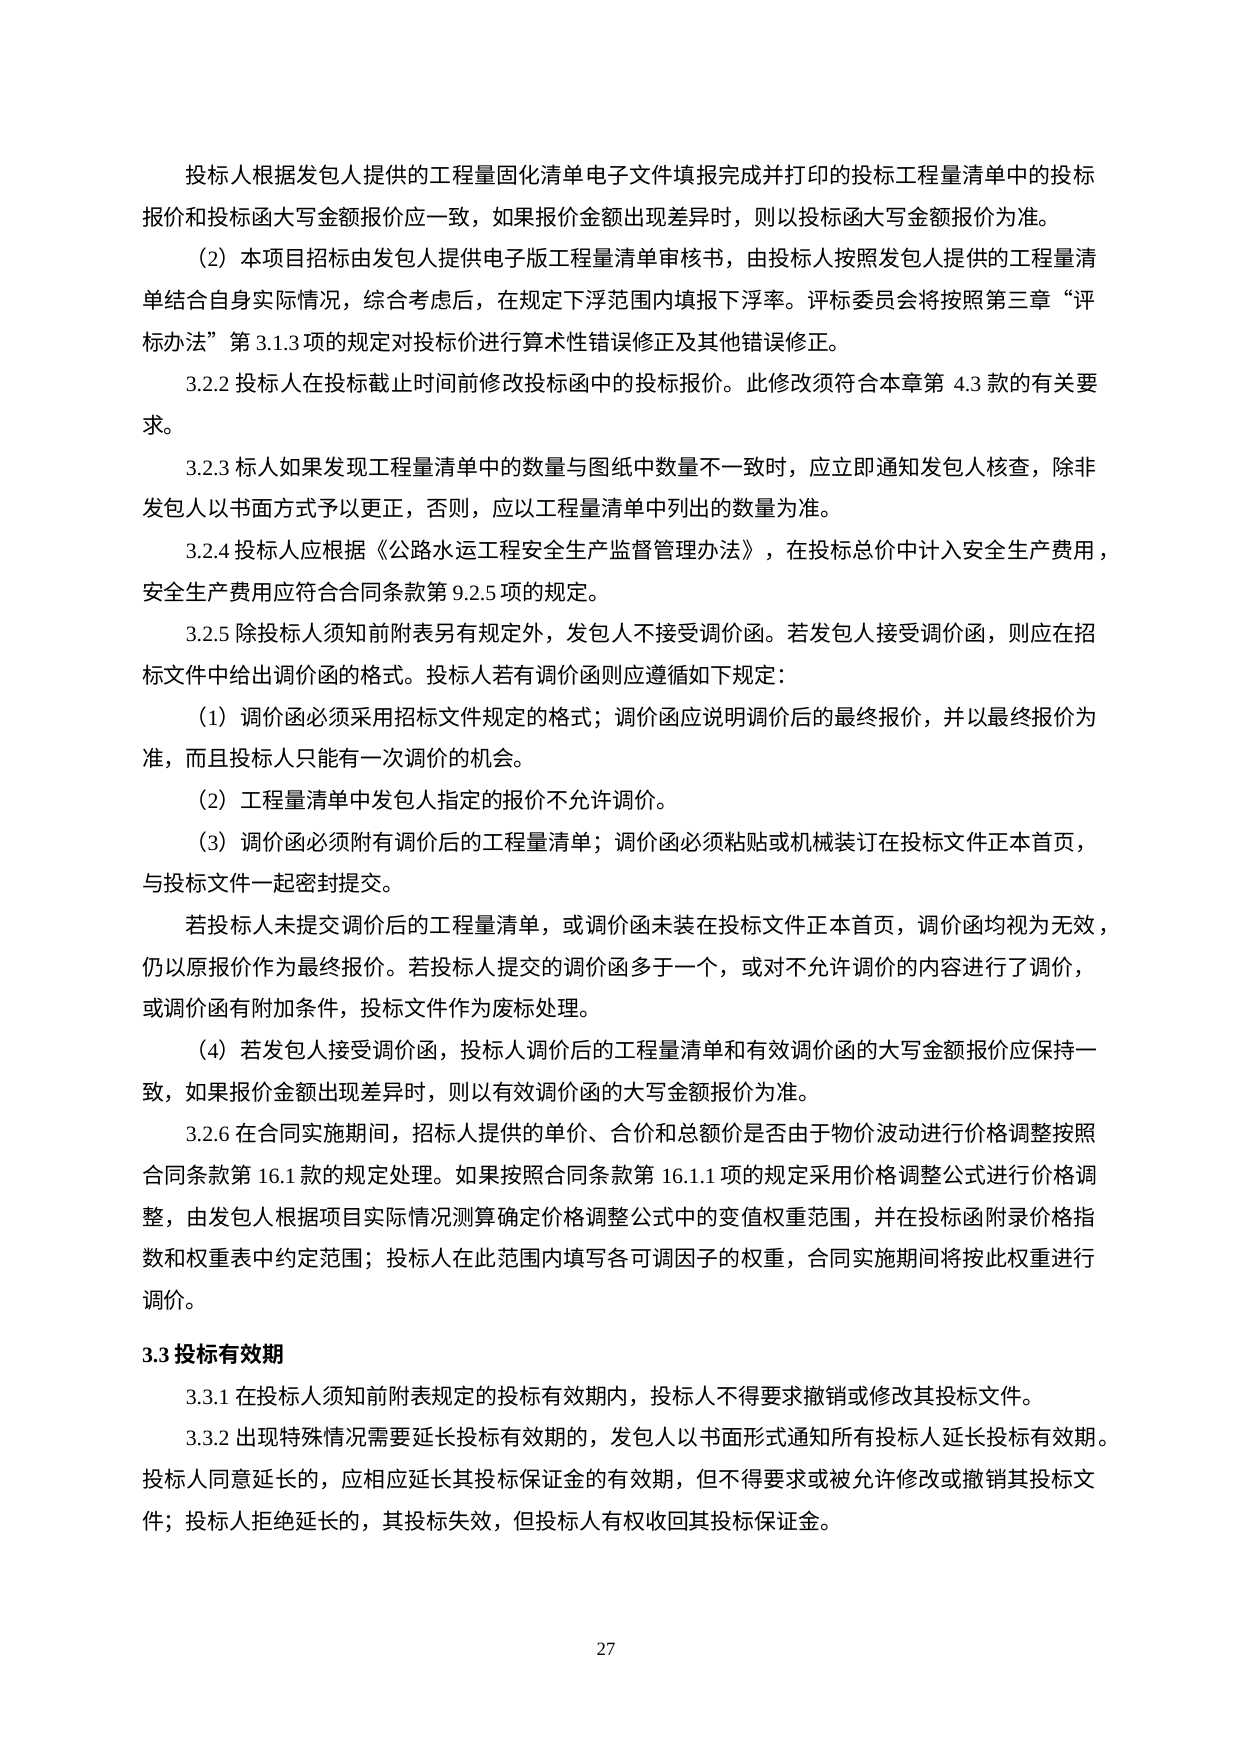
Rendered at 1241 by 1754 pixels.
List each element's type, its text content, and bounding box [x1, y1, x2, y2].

text 3.2.6 在合同实施期间，招标人提供的单价、合价和总额价是否由于物价波动进行价格调整按照合同条款第16.1款的规定处理。如果按照合同条款第16.1.1项的规定采用价格调整公式进行价格调整，由发包人根据项目实际情况测算确定价格调整公式中的变值权重范围，并在投标函附录价格指数和权重表中约定范围；投标人在此范围内填写各可调因子的权重，合同实施期间将按此权重进行调价。 [142, 1108, 1098, 1317]
text 3.2.2 投标人在投标截止时间前修改投标函中的投标报价。此修改须符合本章第 4.3 款的有关要求。 [142, 358, 1098, 442]
text （2）本项目招标由发包人提供电子版工程量清单审核书，由投标人按照发包人提供的工程量清单结合自身实际情况，综合考虑后，在规定下浮范围内填报下浮率。评标委员会将按照第三章“评标办法”第3.1.3项的规定对投标价进行算术性错误修正及其他错误修正。 [142, 233, 1098, 358]
text 3.2.3 标人如果发现工程量清单中的数量与图纸中数量不一致时，应立即通知发包人核查，除非发包人以书面方式予以更正，否则，应以工程量清单中列出的数量为准。 [142, 442, 1098, 525]
text 3.2.4投标人应根据《公路水运工程安全生产监督管理办法》，在投标总价中计入安全生产费用，安全生产费用应符合合同条款第9.2.5项的规定。 [142, 525, 1098, 608]
text 3.3.1 在投标人须知前附表规定的投标有效期内，投标人不得要求撤销或修改其投标文件。 [142, 1371, 1098, 1412]
text 投标人根据发包人提供的工程量固化清单电子文件填报完成并打印的投标工程量清单中的投标报价和投标函大写金额报价应一致，如果报价金额出现差异时，则以投标函大写金额报价为准。 [142, 150, 1098, 233]
text （1）调价函必须采用招标文件规定的格式；调价函应说明调价后的最终报价，并以最终报价为准，而且投标人只能有一次调价的机会。 [142, 692, 1098, 775]
text 3.2.5 除投标人须知前附表另有规定外，发包人不接受调价函。若发包人接受调价函，则应在招标文件中给出调价函的格式。投标人若有调价函则应遵循如下规定： [142, 608, 1098, 692]
text 3.3.2 出现特殊情况需要延长投标有效期的，发包人以书面形式通知所有投标人延长投标有效期。投标人同意延长的，应相应延长其投标保证金的有效期，但不得要求或被允许修改或撤销其投标文件；投标人拒绝延长的，其投标失效，但投标人有权收回其投标保证金。 [142, 1412, 1098, 1537]
text （4）若发包人接受调价函，投标人调价后的工程量清单和有效调价函的大写金额报价应保持一致，如果报价金额出现差异时，则以有效调价函的大写金额报价为准。 [142, 1025, 1098, 1108]
text 若投标人未提交调价后的工程量清单，或调价函未装在投标文件正本首页，调价函均视为无效，仍以原报价作为最终报价。若投标人提交的调价函多于一个，或对不允许调价的内容进行了调价，或调价函有附加条件，投标文件作为废标处理。 [142, 900, 1098, 1025]
text （2）工程量清单中发包人指定的报价不允许调价。 [142, 775, 1098, 817]
text （3）调价函必须附有调价后的工程量清单；调价函必须粘贴或机械装订在投标文件正本首页，与投标文件一起密封提交。 [142, 817, 1098, 900]
subtitle 3.3 投标有效期 [142, 1329, 1098, 1371]
